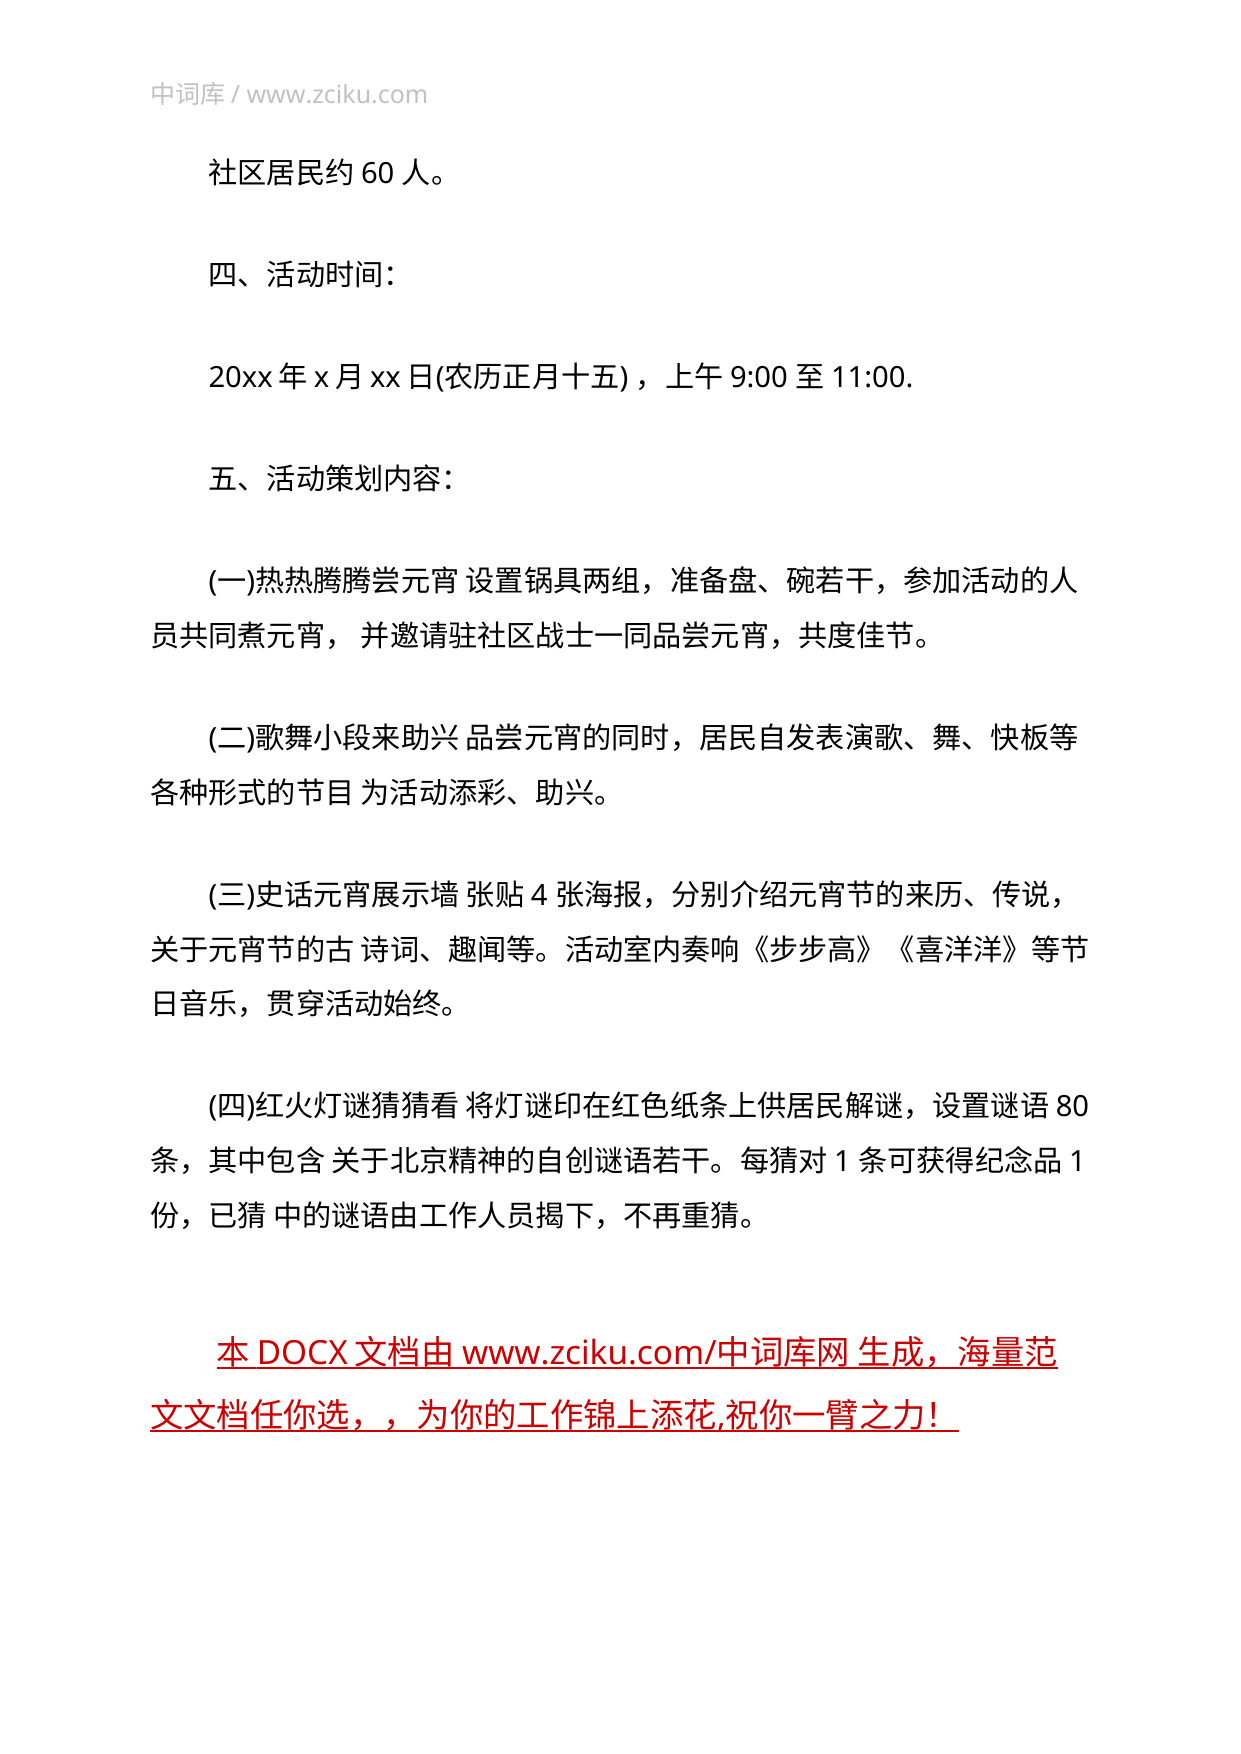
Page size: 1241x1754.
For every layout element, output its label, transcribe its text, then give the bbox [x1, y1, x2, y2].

text 五、活动策划内容： [150, 456, 1090, 498]
text 四、活动时间： [150, 252, 1090, 294]
text 20xx年x月xx日(农历正月十五) ，上午 9:00 至 11:00. [150, 354, 1090, 396]
text (二)歌舞小段来助兴 品尝元宵的同时，居民自发表演歌、舞、快板等各种形式的节目 为活动添彩、助兴。 [150, 714, 1090, 812]
text (一)热热腾腾尝元宵 设置锅具两组，准备盘、碗若干，参加活动的人员共同煮元宵， 并邀请驻社区战士一同品尝元宵，共度佳节。 [150, 557, 1090, 655]
text 本DOCX文档由 www.zciku.com/中词库网 生成，海量范文文档任你选，，为你的工作锦上添花,祝你一臂之力！ [150, 1326, 1090, 1437]
text (三)史话元宵展示墙 张贴 4 张海报，分别介绍元宵节的来历、传说，关于元宵节的古 诗词、趣闻等。活动室内奏响《步步高》《喜洋洋》等节日音乐，贯穿活动始终。 [150, 871, 1090, 1023]
text 社区居民约 60 人。 [150, 150, 1090, 192]
text (四)红火灯谜猜猜看 将灯谜印在红色纸条上供居民解谜，设置谜语 80 条，其中包含 关于北京精神的自创谜语若干。每猜对 1 条可获得纪念品 1 份，已猜 中的谜语由工作人员揭下，不再重猜。 [150, 1083, 1090, 1235]
